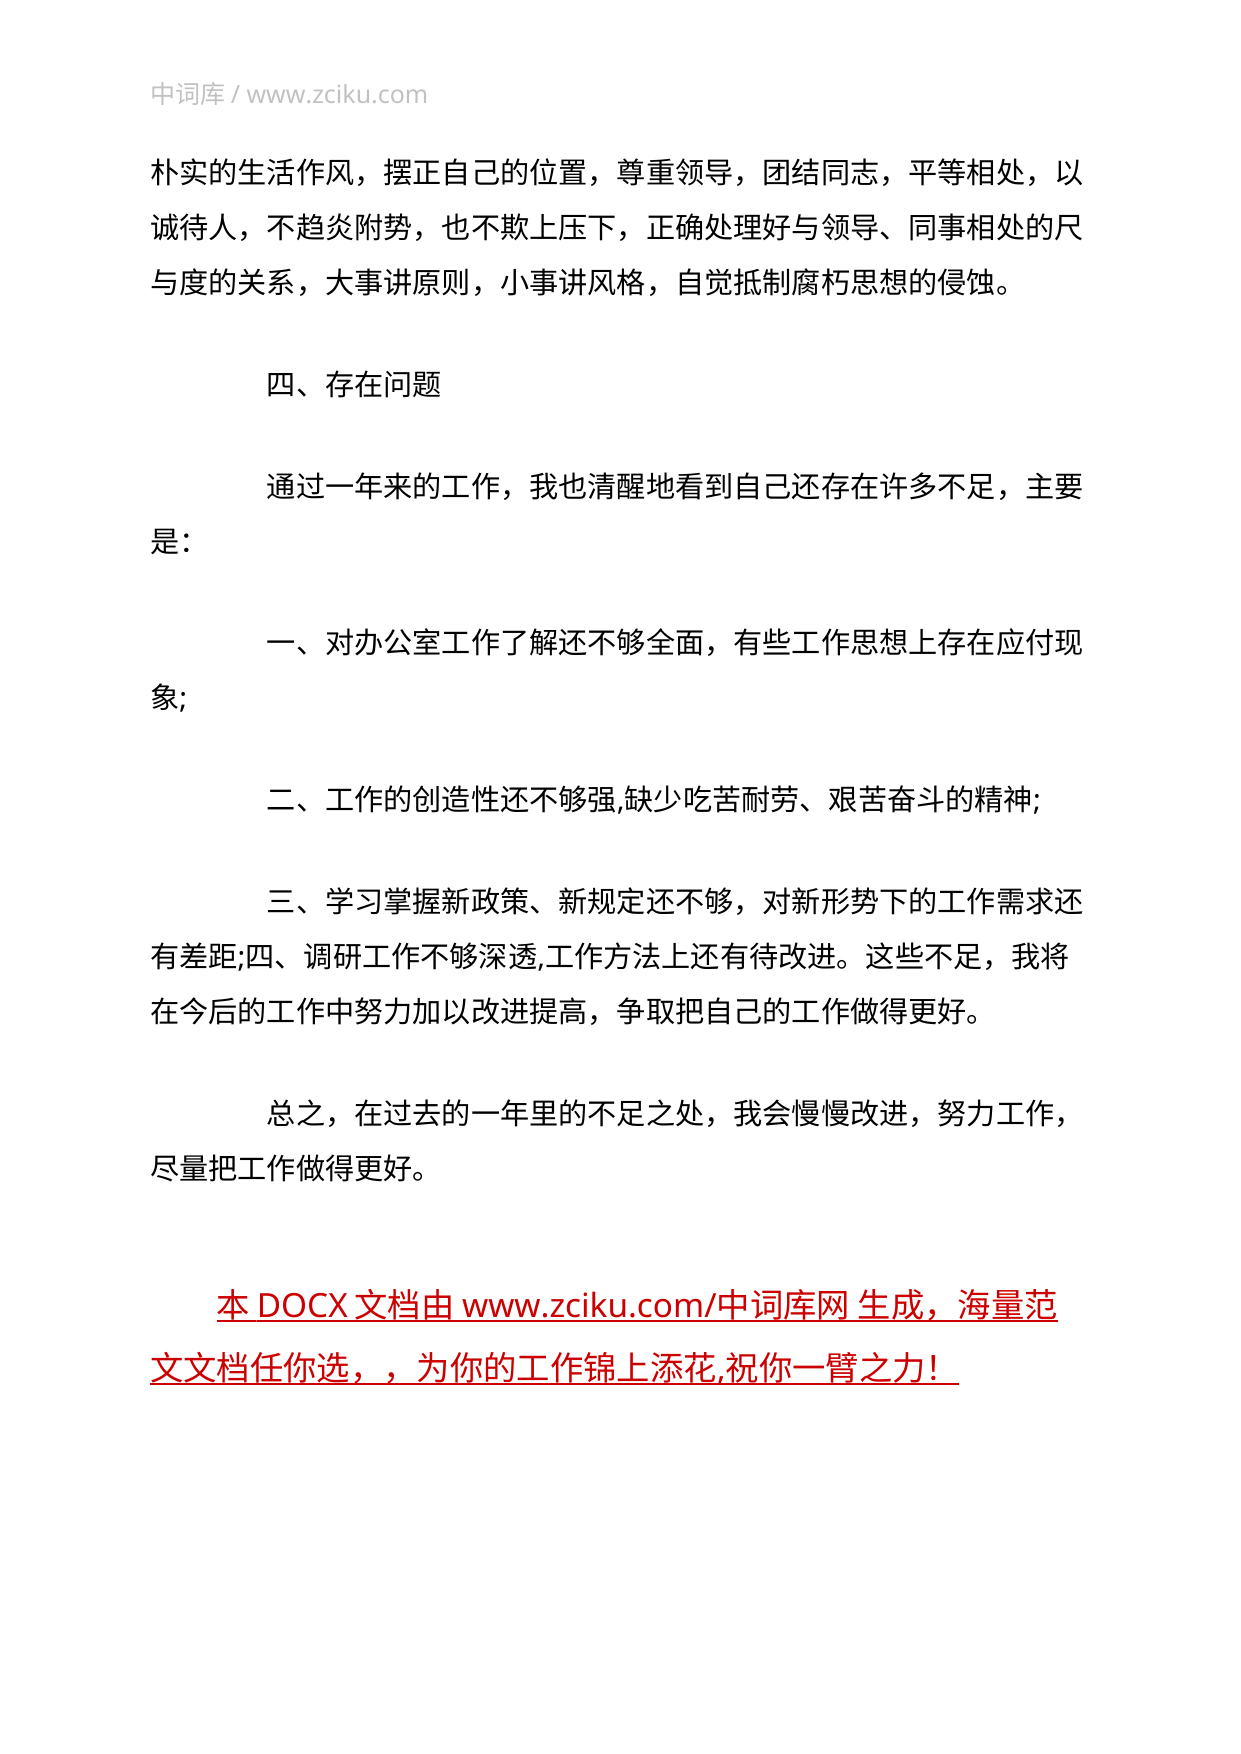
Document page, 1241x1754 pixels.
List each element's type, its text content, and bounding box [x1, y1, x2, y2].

text 本DOCX文档由 www.zciku.com/中词库网 生成，海量范文文档任你选，，为你的工作锦上添花,祝你一臂之力！ [150, 1278, 1090, 1390]
text 总之，在过去的一年里的不足之处，我会慢慢改进，努力工作，尽量把工作做得更好。 [150, 1091, 1090, 1188]
text 三、学习掌握新政策、新规定还不够，对新形势下的工作需求还有差距;四、调研工作不够深透,工作方法上还有待改进。这些不足，我将在今后的工作中努力加以改进提高，争取把自己的工作做得更好。 [150, 879, 1090, 1031]
text 通过一年来的工作，我也清醒地看到自己还存在许多不足，主要是： [150, 463, 1090, 561]
text 二、工作的创造性还不够强,缺少吃苦耐劳、艰苦奋斗的精神; [150, 777, 1090, 819]
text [150, 150, 1090, 302]
text 一、对办公室工作了解还不够全面，有些工作思想上存在应付现象; [150, 620, 1090, 717]
text 四、存在问题 [150, 362, 1090, 404]
